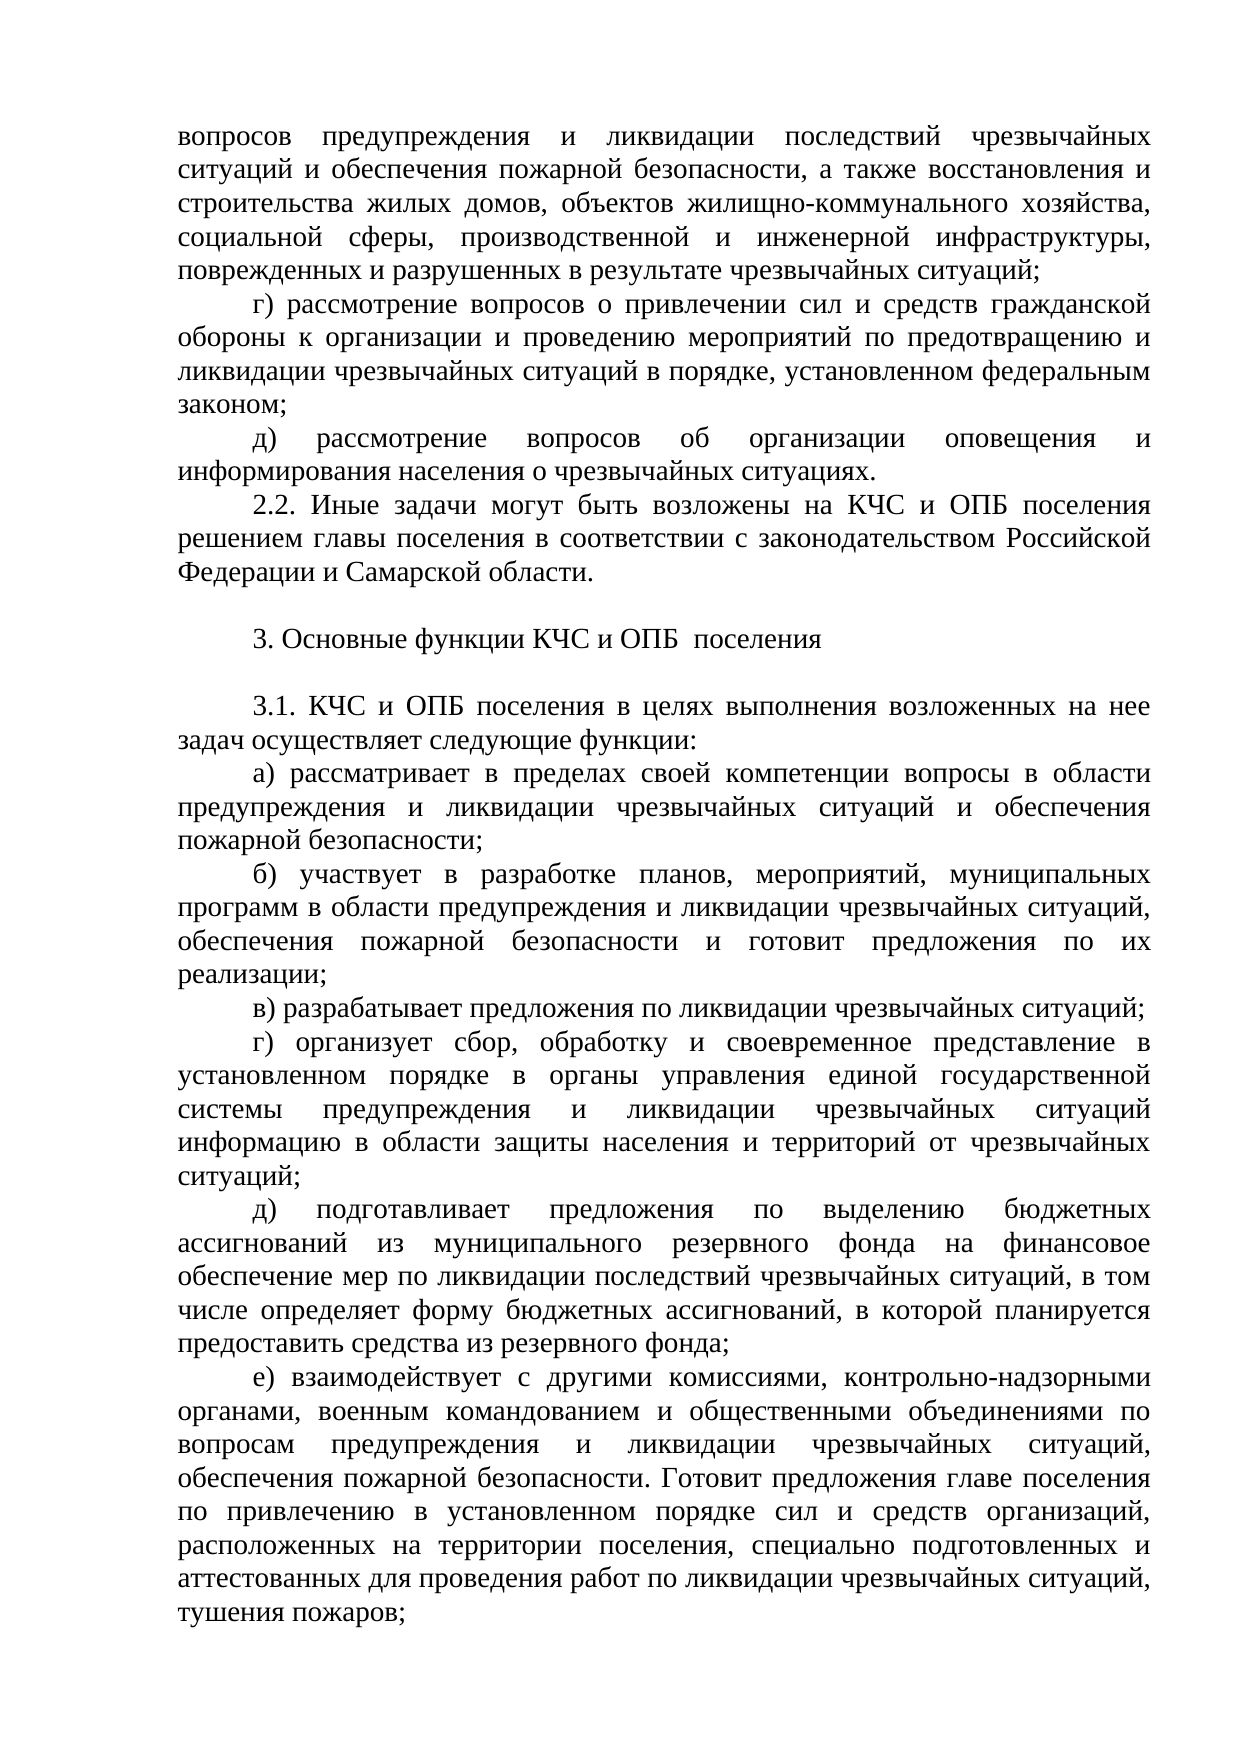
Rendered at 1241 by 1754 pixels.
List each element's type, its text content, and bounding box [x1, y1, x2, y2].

text в) разрабатывает предложения по ликвидации чрезвычайных ситуаций; [177, 990, 1152, 1024]
text г) организует сбор, обработку и своевременное представление в установленном порядке в органы управления единой государственной системы предупреждения и ликвидации чрезвычайных ситуаций информацию в области защиты населения и территорий от чрезвычайных ситуаций; [177, 1024, 1152, 1191]
text а) рассматривает в пределах своей компетенции вопросы в области предупреждения и ликвидации чрезвычайных ситуаций и обеспечения пожарной безопасности; [177, 755, 1152, 856]
text д) подготавливает предложения по выделению бюджетных ассигнований из муниципального резервного фонда на финансовое обеспечение мер по ликвидации последствий чрезвычайных ситуаций, в том числе определяет форму бюджетных ассигнований, в которой планируется предоставить средства из резервного фонда; [177, 1191, 1152, 1359]
text б) участвует в разработке планов, мероприятий, муниципальных программ в области предупреждения и ликвидации чрезвычайных ситуаций, обеспечения пожарной безопасности и готовит предложения по их реализации; [177, 856, 1152, 990]
text 2.2. Иные задачи могут быть возложены на КЧС и ОПБ поселения решением главы поселения в соответствии с законодательством Российской Федерации и Самарской области. [177, 487, 1152, 588]
text 3. Основные функции КЧС и ОПБ поселения [177, 621, 1152, 655]
text г) рассмотрение вопросов о привлечении сил и средств гражданской обороны к организации и проведению мероприятий по предотвращению и ликвидации чрезвычайных ситуаций в порядке, установленном федеральным законом; [177, 286, 1152, 420]
text 3.1. КЧС и ОПБ поселения в целях выполнения возложенных на нее задач осуществляет следующие функции: [177, 688, 1152, 755]
text д) рассмотрение вопросов об организации оповещения и информирования населения о чрезвычайных ситуациях. [177, 420, 1152, 487]
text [177, 118, 1152, 286]
text е) взаимодействует с другими комиссиями, контрольно-надзорными органами, военным командованием и общественными объединениями по вопросам предупреждения и ликвидации чрезвычайных ситуаций, обеспечения пожарной безопасности. Готовит предложения главе поселения по привлечению в установленном порядке сил и средств организаций, расположенных на территории поселения, специально подготовленных и аттестованных для проведения работ по ликвидации чрезвычайных ситуаций, тушения пожаров; [177, 1359, 1152, 1627]
